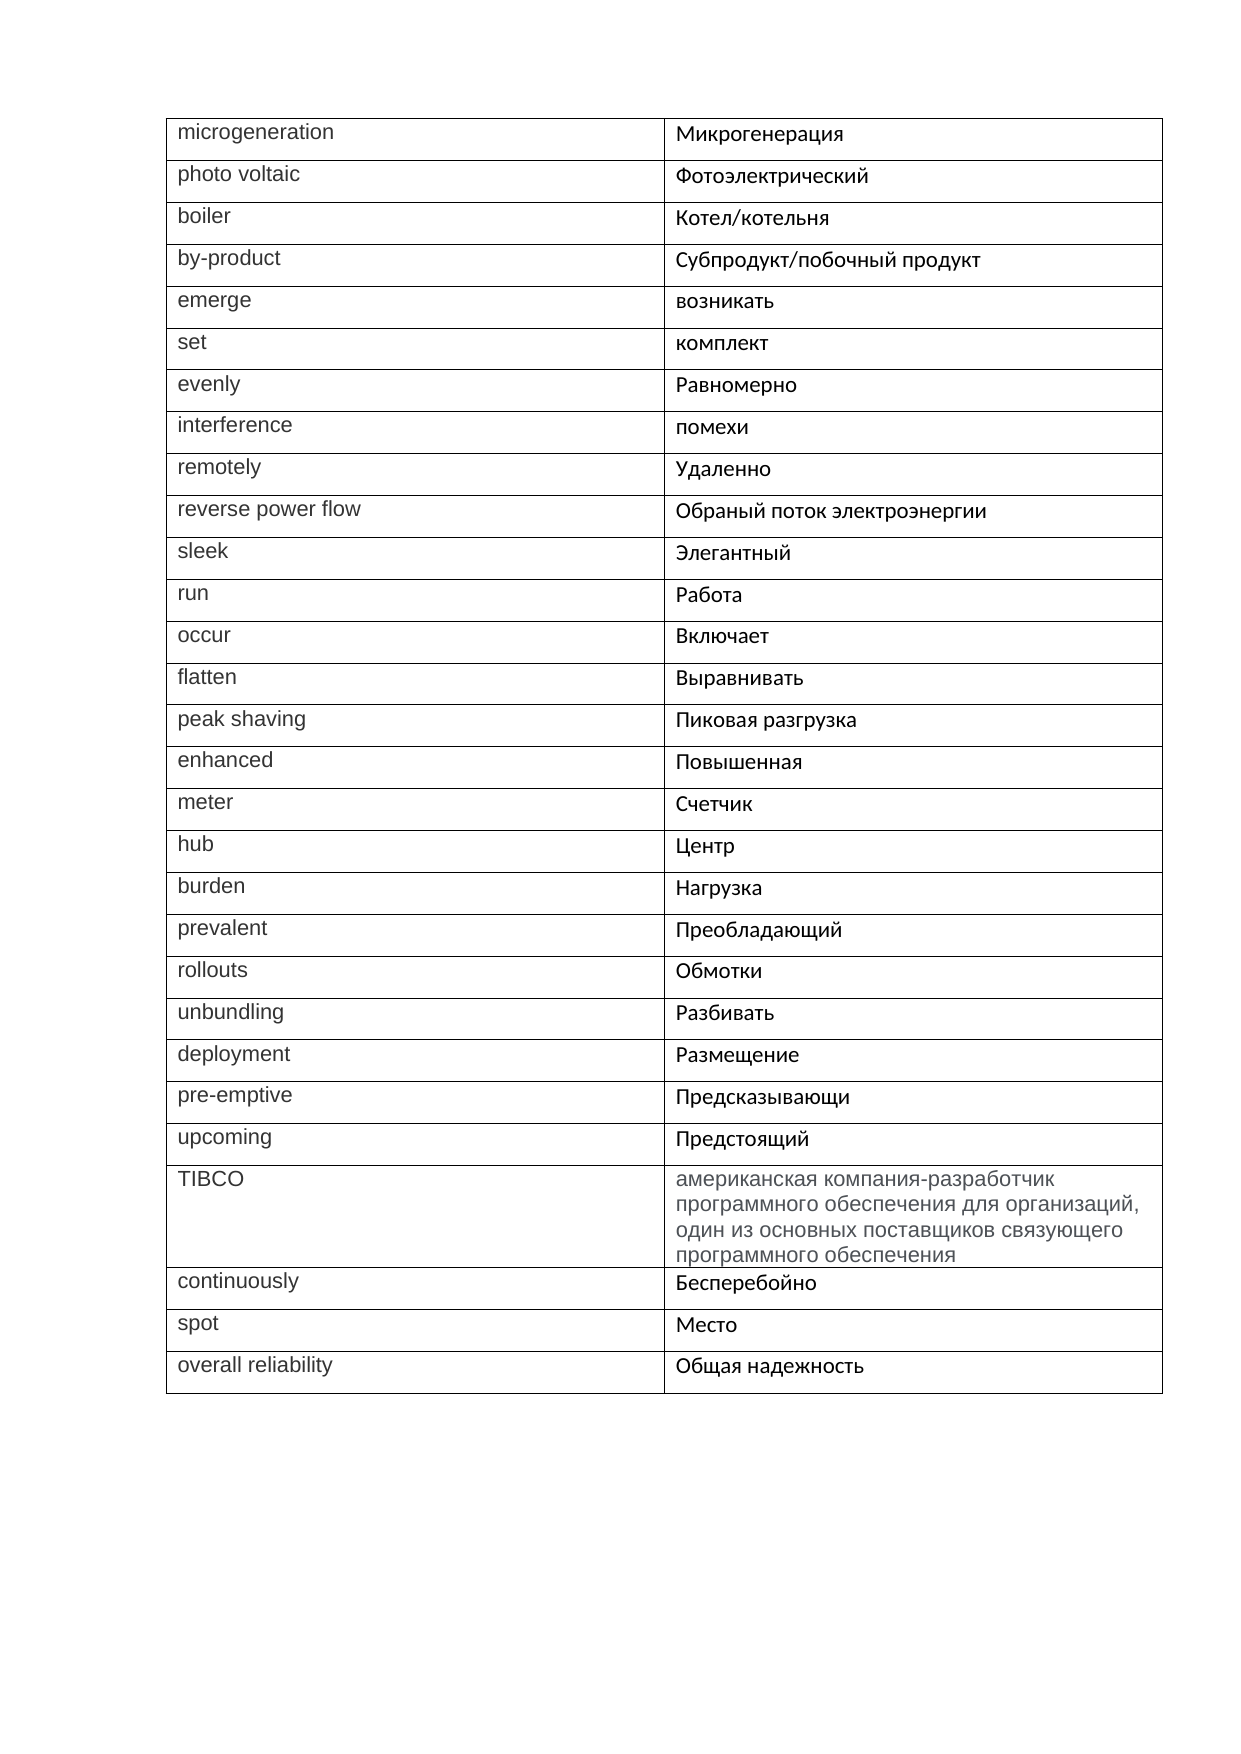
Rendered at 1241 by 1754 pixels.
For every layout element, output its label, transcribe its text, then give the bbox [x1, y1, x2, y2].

table_cell Котел/котельня [665, 203, 1162, 244]
table_cell reverse power flow [167, 496, 664, 537]
table_header microgeneration [167, 119, 664, 160]
table_cell Разбивать [665, 999, 1162, 1039]
table_cell burden [167, 873, 664, 914]
table_cell Выравнивать [665, 664, 1162, 704]
table_cell Работа [665, 580, 1162, 621]
table_cell американская компания-разработчик программного обеспечения для организаций, один из основных поставщиков связующего программного обеспечения [956, 1166, 1162, 1267]
table_cell enhanced [167, 747, 664, 788]
table_cell remotely [167, 454, 664, 495]
table_cell peak shaving [167, 705, 664, 746]
table_cell Предстоящий [665, 1124, 1162, 1165]
table_cell deployment [167, 1040, 664, 1081]
table_cell Центр [665, 831, 1162, 872]
table_cell Равномерно [665, 370, 1162, 411]
table_cell Пиковая разгрузка [665, 705, 1162, 746]
table_cell pre-emptive [167, 1082, 664, 1123]
table_cell sleek [167, 538, 664, 579]
table_cell Повышенная [665, 747, 1162, 788]
table_cell Размещение [665, 1040, 1162, 1081]
table_cell возникать [665, 287, 1162, 327]
table_cell emerge [167, 287, 664, 327]
table_cell Преобладающий [665, 915, 1162, 956]
table_cell unbundling [167, 999, 664, 1039]
table_cell Субпродукт/побочный продукт [665, 245, 1162, 286]
table_cell evenly [167, 370, 664, 411]
table_cell continuously [167, 1268, 664, 1309]
table_cell Включает [665, 622, 1162, 662]
table_cell Счетчик [665, 789, 1162, 830]
table_cell by-product [167, 245, 664, 286]
table_cell помехи [665, 412, 1162, 453]
table_cell Обмотки [665, 957, 1162, 997]
table_header Микрогенерация [665, 119, 1162, 160]
table_cell flatten [167, 664, 664, 704]
table_cell TIBCO [167, 1166, 664, 1267]
table_cell Общая надежность [665, 1352, 1162, 1392]
table_cell spot [167, 1310, 664, 1351]
table_cell photo voltaic [167, 161, 664, 202]
table_cell Фотоэлектрический [665, 161, 1162, 202]
table_cell Обраный поток электроэнергии [665, 496, 1162, 537]
table_cell Элегантный [665, 538, 1162, 579]
table_cell prevalent [167, 915, 664, 956]
table_cell hub [167, 831, 664, 872]
table_cell boiler [167, 203, 664, 244]
table_cell run [167, 580, 664, 621]
table_cell Нагрузка [665, 873, 1162, 914]
table_cell Место [665, 1310, 1162, 1351]
table_cell rollouts [167, 957, 664, 997]
table_cell overall reliability [167, 1352, 664, 1392]
table_cell meter [167, 789, 664, 830]
table_cell Предсказывающи [665, 1082, 1162, 1123]
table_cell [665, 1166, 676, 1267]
table_cell Удаленно [665, 454, 1162, 495]
table_cell комплект [665, 329, 1162, 369]
table_cell upcoming [167, 1124, 664, 1165]
table_cell Бесперебойно [665, 1268, 1162, 1309]
table_cell set [167, 329, 664, 369]
table_cell interference [167, 412, 664, 453]
table_cell occur [167, 622, 664, 662]
